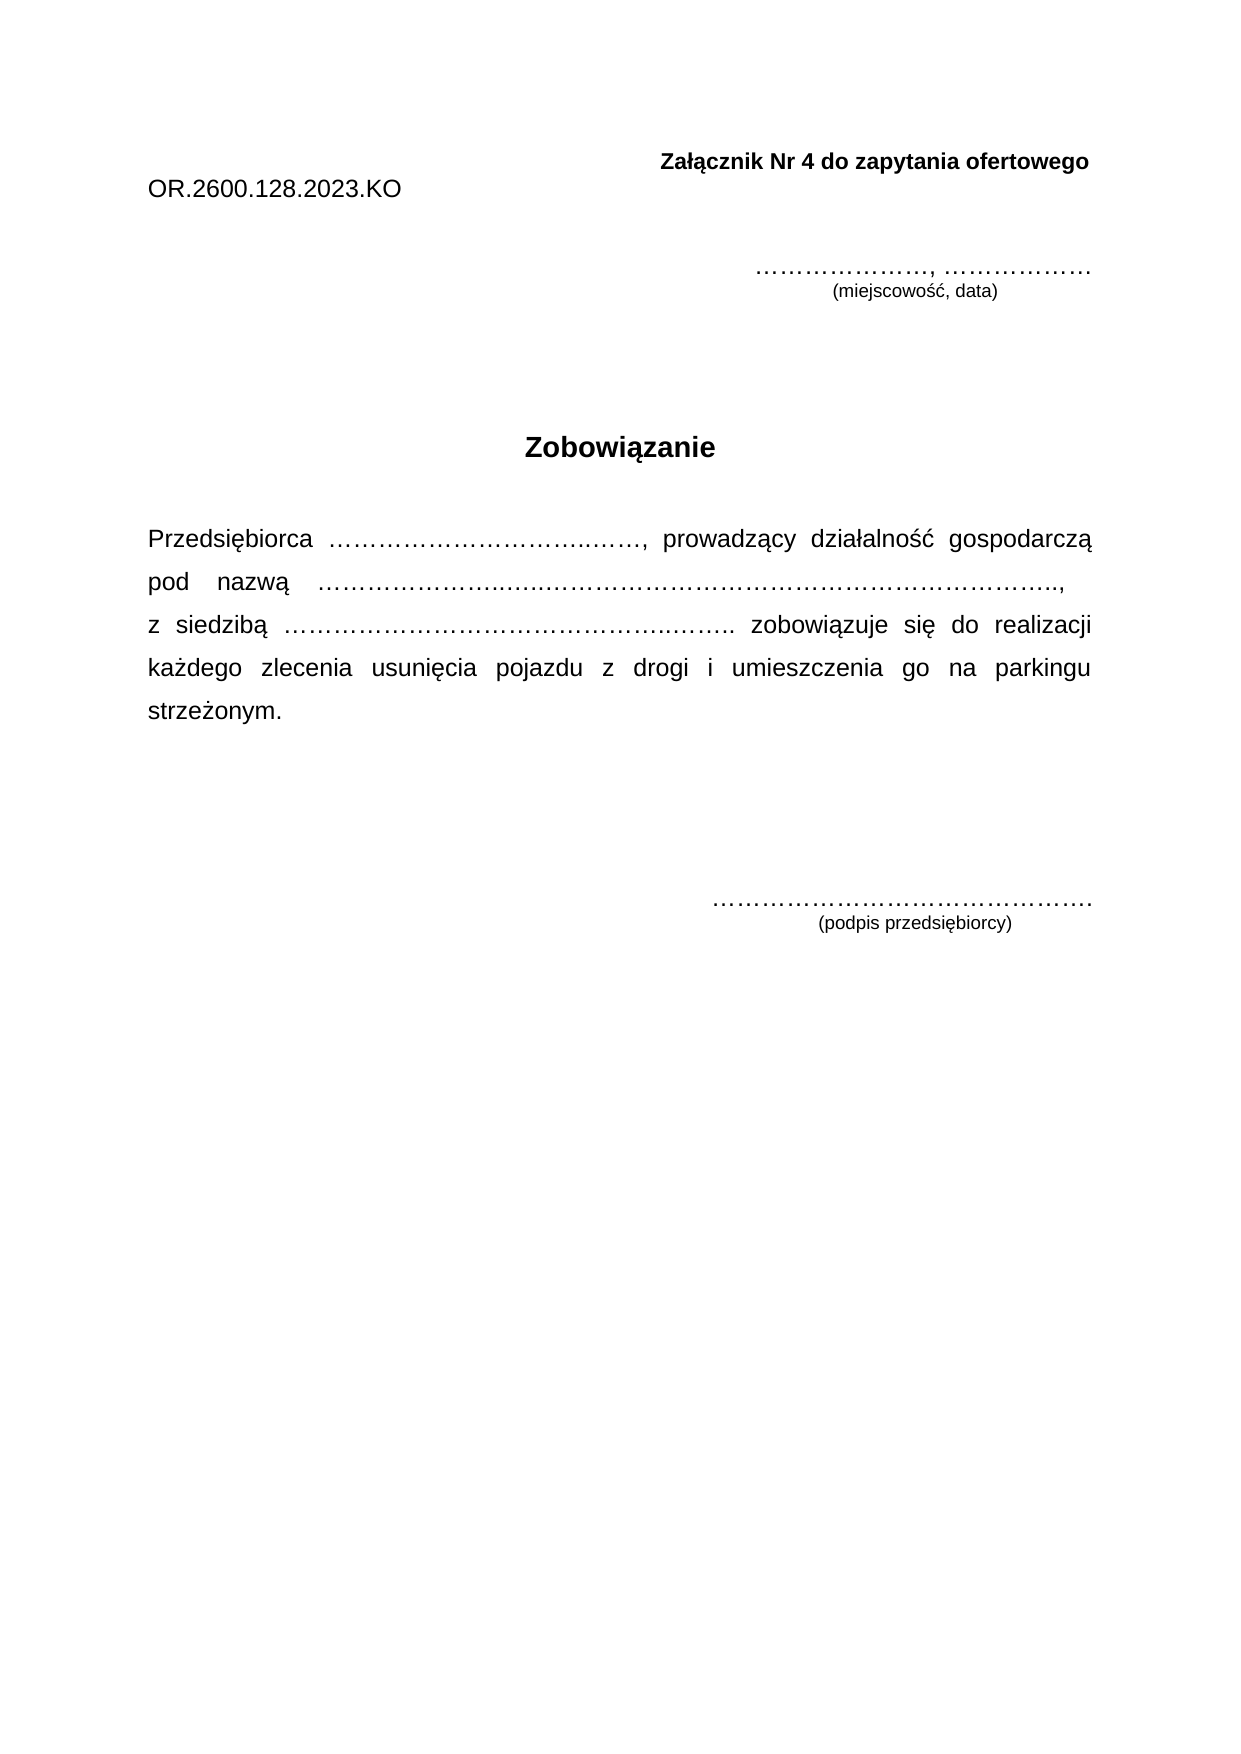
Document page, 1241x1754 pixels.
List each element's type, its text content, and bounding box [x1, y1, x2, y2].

text (miejscowość, data) [664, 279, 1093, 301]
text Przedsiębiorca …………………………..……, prowadzący działalność gospodarczą pod nazwą …………………..…..…………………………………………………….., z siedzibą ………………………………………..…….. zobowiązuje się do realizacji każdego zlecenia usunięcia pojazdu z drogi i umieszczenia go na parkingu strzeżonym. [148, 524, 1093, 725]
text …………………, ……………… [148, 251, 1093, 279]
text Załącznik Nr 4 do zapytania ofertowego [590, 148, 1093, 174]
text Zobowiązanie [148, 430, 1093, 464]
text OR.2600.128.2023.KO [148, 174, 1093, 203]
text ………………………………………. [148, 883, 1093, 912]
text (podpis przedsiębiorcy) [664, 912, 1093, 933]
